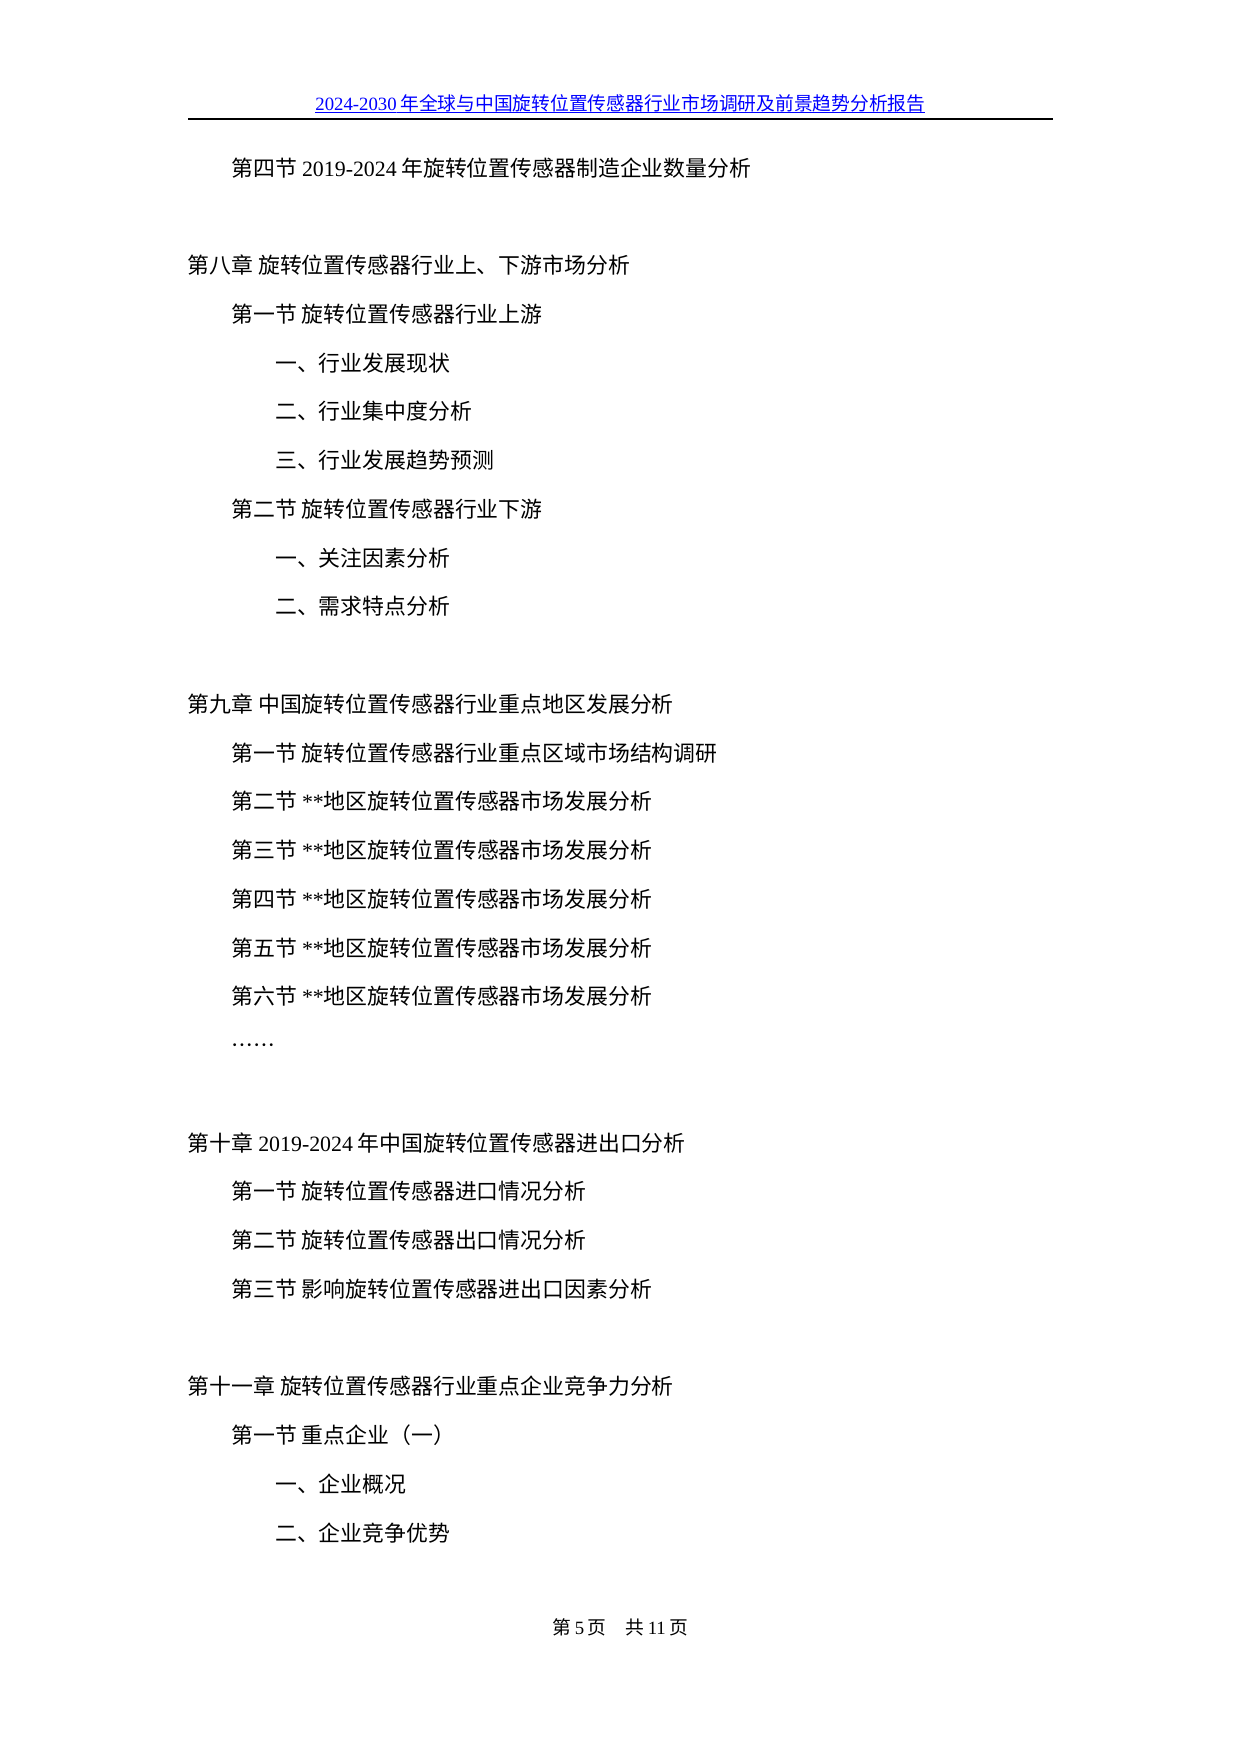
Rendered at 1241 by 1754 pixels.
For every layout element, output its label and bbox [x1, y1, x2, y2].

text [187, 150, 1053, 1548]
